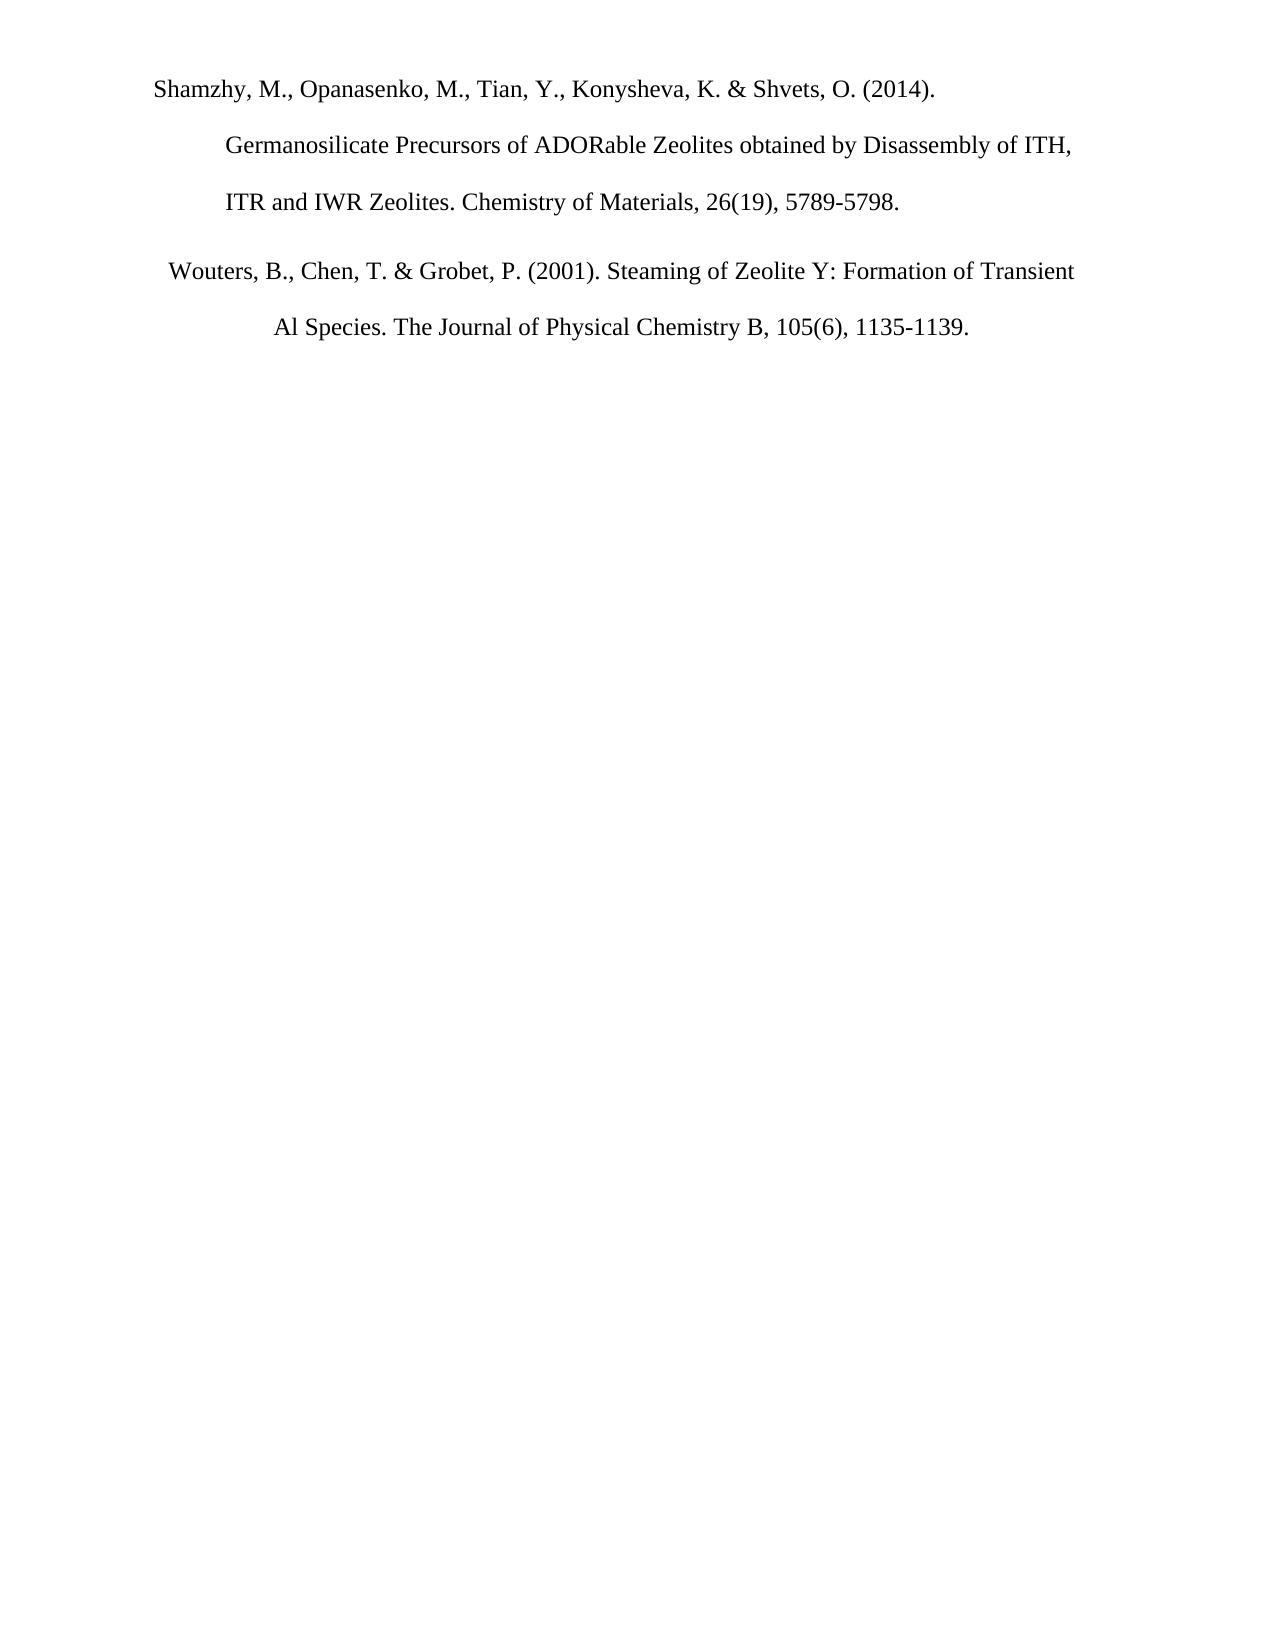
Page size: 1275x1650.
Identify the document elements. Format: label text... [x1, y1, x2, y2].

text Wouters, B., Chen, T. & Grobet, P. (2001). Steaming of Zeolite Y: Formation of Transient Al Species. The Journal of Physical Chemistry B, 105(6), 1135-1139. [158, 256, 1085, 341]
text Shamzhy, M., Opanasenko, M., Tian, Y., Konysheva, K. & Shvets, O. (2014). Germanosilicate Precursors of ADORable Zeolites obtained by Disassembly of ITH, ITR and IWR Zeolites. Chemistry of Materials, 26(19), 5789-5798. [153, 74, 1101, 216]
